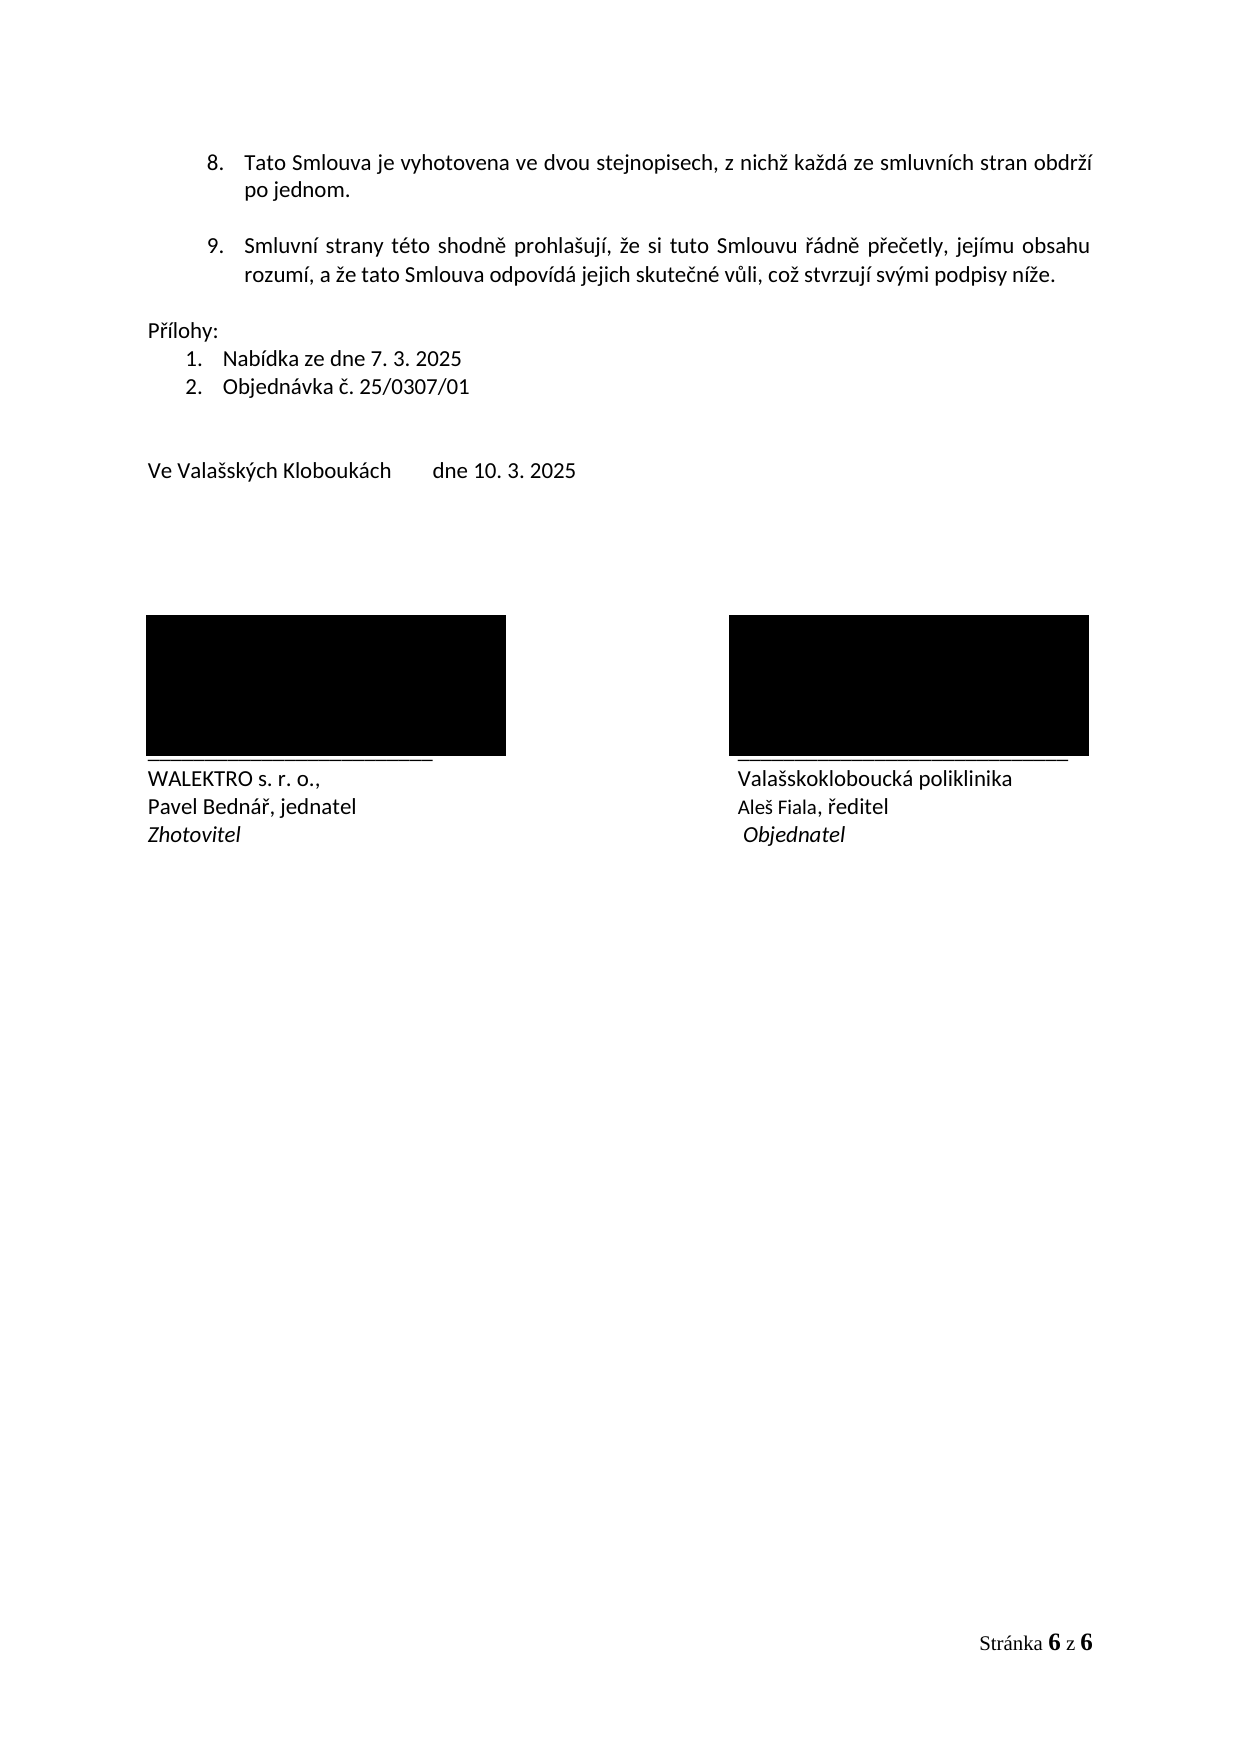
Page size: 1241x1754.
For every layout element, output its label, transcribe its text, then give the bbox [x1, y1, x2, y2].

text _________________________ _____________________________ [148, 736, 1093, 764]
list Smluvní strany této shodně prohlašují, že si tuto Smlouvu řádně přečetly, jejímu obsahu rozumí, a že tato Smlouva odpovídá jejich skutečné vůli, což stvrzují svými podpisy níže. [207, 232, 1093, 288]
list Objednávka č. 25/0307/01 [185, 372, 1093, 400]
text Přílohy: [148, 316, 1093, 344]
text WALEKTRO s. r. o., Valašskokloboucká poliklinika [148, 764, 1093, 792]
text Ve Valašských Kloboukách dne 10. 3. 2025 [148, 456, 1093, 484]
text Pavel Bednář, jednatel Aleš Fiala, ředitel [148, 792, 1093, 820]
list Nabídka ze dne 7. 3. 2025 [185, 344, 1093, 372]
text Zhotovitel Objednatel [148, 820, 1093, 848]
list Tato Smlouva je vyhotovena ve dvou stejnopisech, z nichž každá ze smluvních stran obdrží po jednom. [207, 148, 1093, 204]
